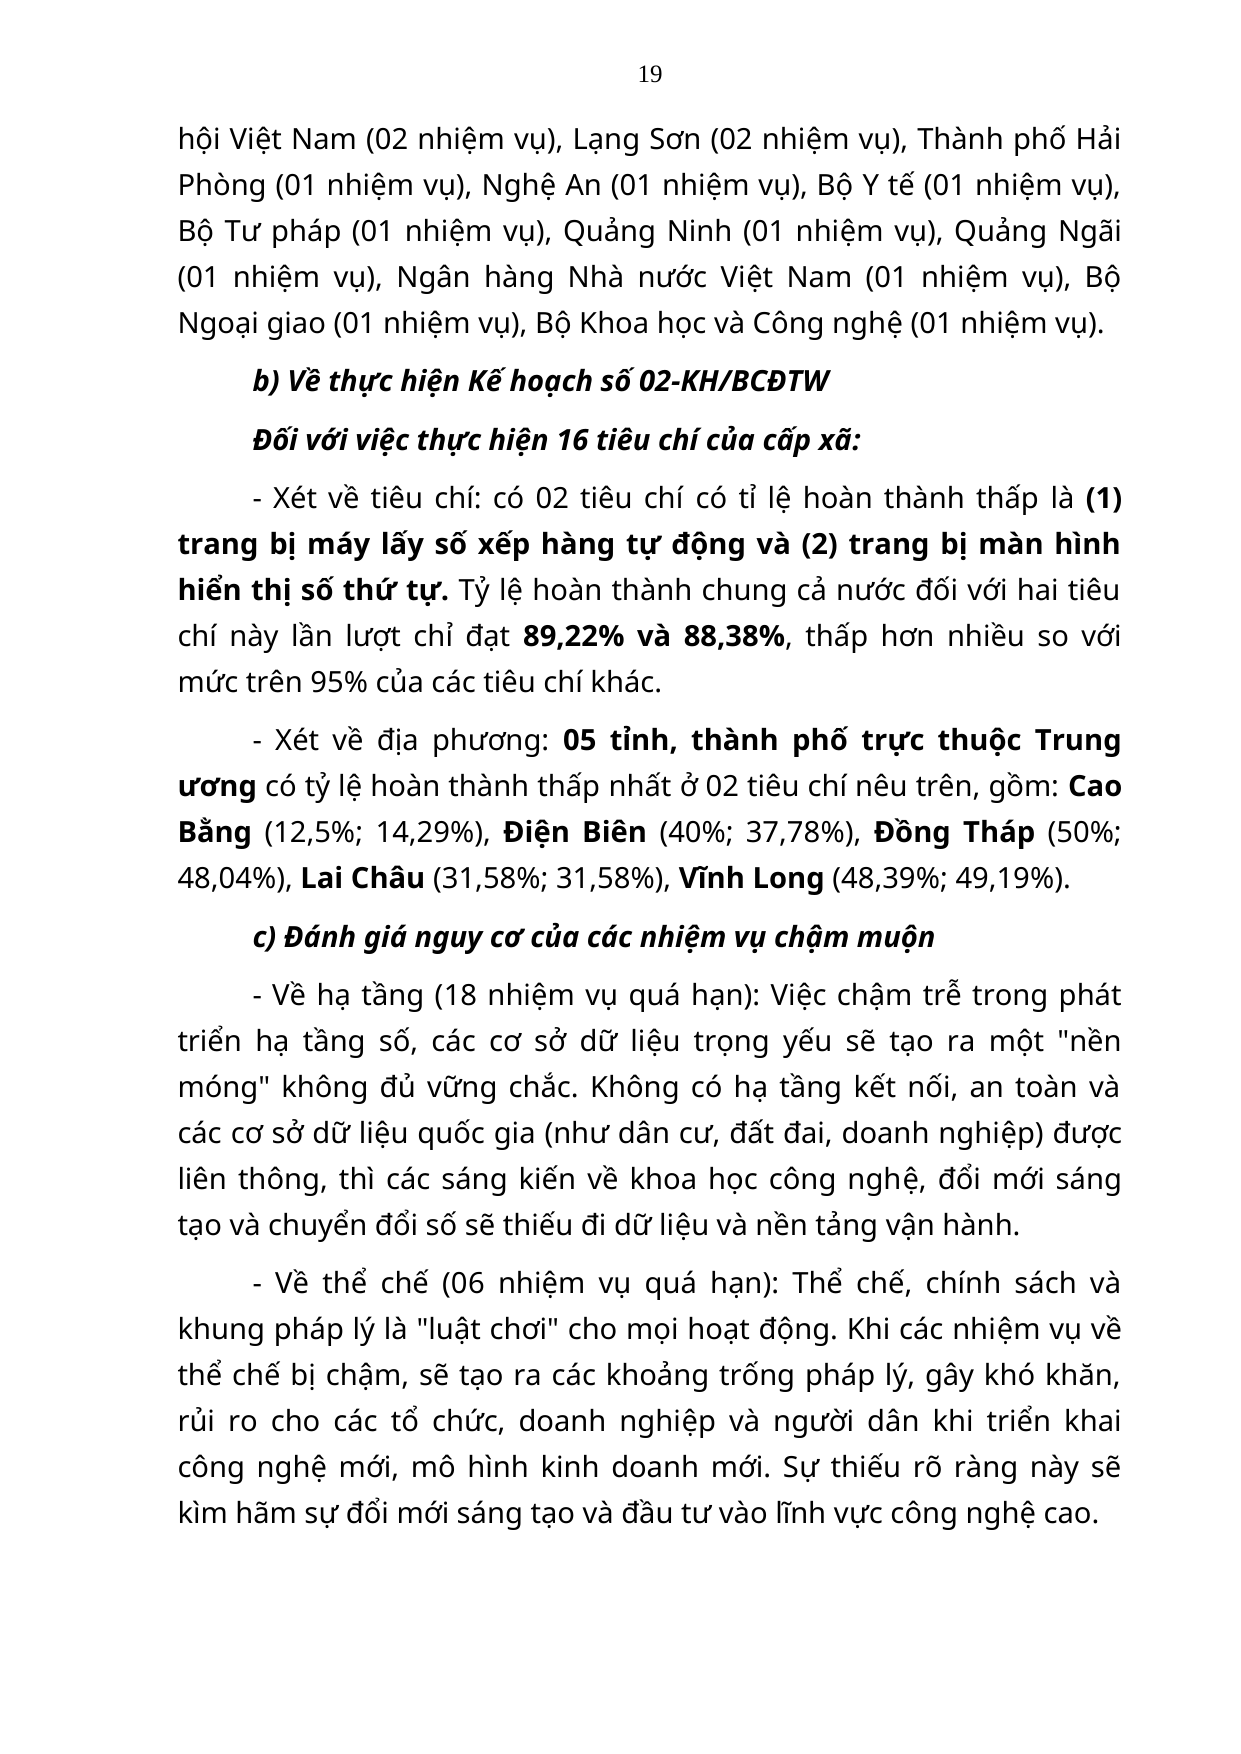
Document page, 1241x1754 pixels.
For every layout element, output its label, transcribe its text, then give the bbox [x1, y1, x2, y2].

text - Xét về tiêu chí: có 02 tiêu chí có tỉ lệ hoàn thành thấp là (1) trang bị máy lấy số xếp hàng tự động và (2) trang bị màn hình hiển thị số thứ tự. Tỷ lệ hoàn thành chung cả nước đối với hai tiêu chí này lần lượt chỉ đạt 89,22% và 88,38%, thấp hơn nhiều so với mức trên 95% của các tiêu chí khác. [177, 477, 1122, 701]
text - Về hạ tầng (18 nhiệm vụ quá hạn): Việc chậm trễ trong phát triển hạ tầng số, các cơ sở dữ liệu trọng yếu sẽ tạo ra một "nền móng" không đủ vững chắc. Không có hạ tầng kết nối, an toàn và các cơ sở dữ liệu quốc gia (như dân cư, đất đai, doanh nghiệp) được liên thông, thì các sáng kiến về khoa học công nghệ, đổi mới sáng tạo và chuyển đổi số sẽ thiếu đi dữ liệu và nền tảng vận hành. [177, 974, 1122, 1244]
text c) Đánh giá nguy cơ của các nhiệm vụ chậm muộn [177, 916, 1122, 956]
text - Về thể chế (06 nhiệm vụ quá hạn): Thể chế, chính sách và khung pháp lý là "luật chơi" cho mọi hoạt động. Khi các nhiệm vụ về thể chế bị chậm, sẽ tạo ra các khoảng trống pháp lý, gây khó khăn, rủi ro cho các tổ chức, doanh nghiệp và người dân khi triển khai công nghệ mới, mô hình kinh doanh mới. Sự thiếu rõ ràng này sẽ kìm hãm sự đổi mới sáng tạo và đầu tư vào lĩnh vực công nghệ cao. [177, 1262, 1122, 1532]
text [177, 118, 1122, 342]
text Đối với việc thực hiện 16 tiêu chí của cấp xã: [177, 419, 1122, 459]
text b) Về thực hiện Kế hoạch số 02-KH/BCĐTW [177, 361, 1122, 400]
text - Xét về địa phương: 05 tỉnh, thành phố trực thuộc Trung ương có tỷ lệ hoàn thành thấp nhất ở 02 tiêu chí nêu trên, gồm: Cao Bằng (12,5%; 14,29%), Điện Biên (40%; 37,78%), Đồng Tháp (50%; 48,04%), Lai Châu (31,58%; 31,58%), Vĩnh Long (48,39%; 49,19%). [177, 719, 1122, 897]
